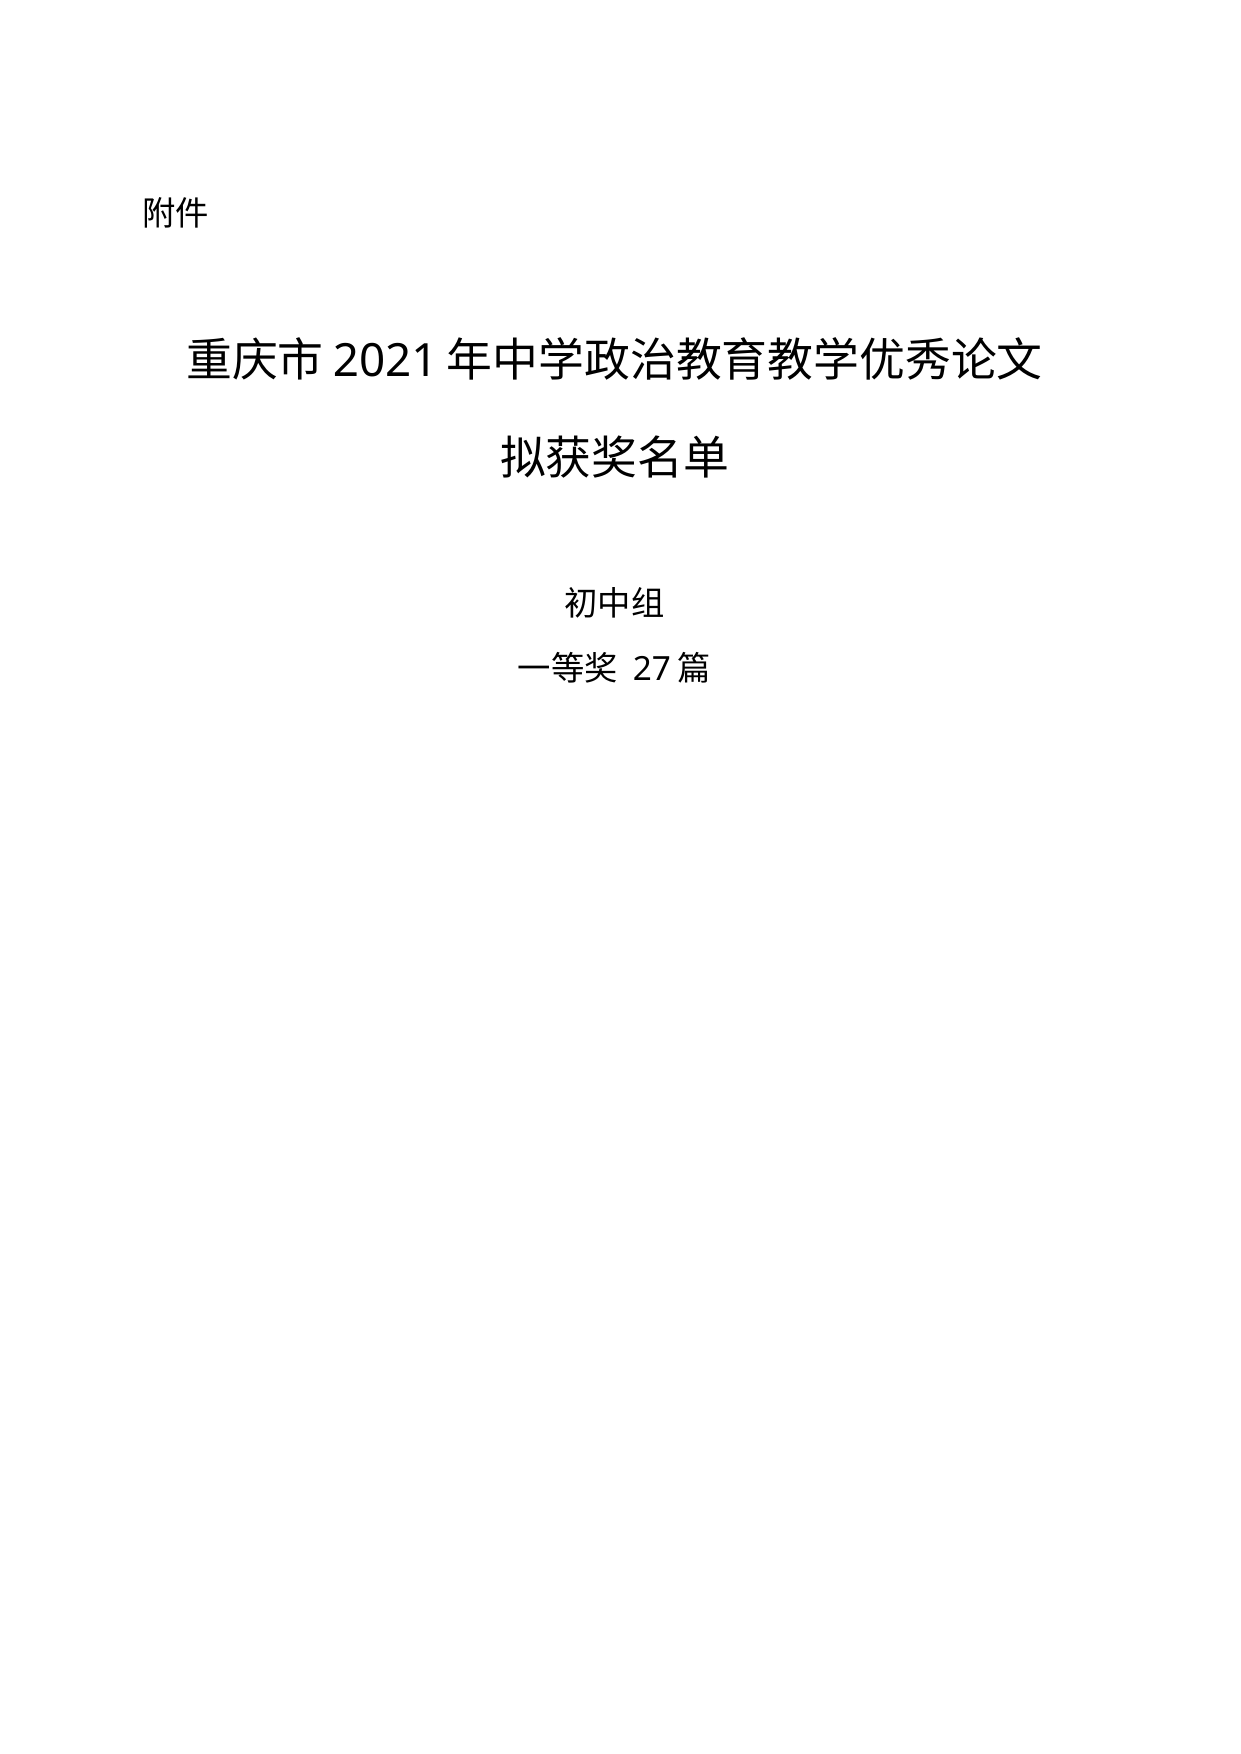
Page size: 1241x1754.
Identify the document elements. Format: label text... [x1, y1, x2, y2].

text 附件 [142, 178, 1087, 243]
text 拟获奖名单 [142, 406, 1087, 503]
text 初中组 [142, 568, 1087, 633]
text 一等奖 27篇 [142, 633, 1087, 698]
text 重庆市2021年中学政治教育教学优秀论文 [142, 308, 1087, 406]
